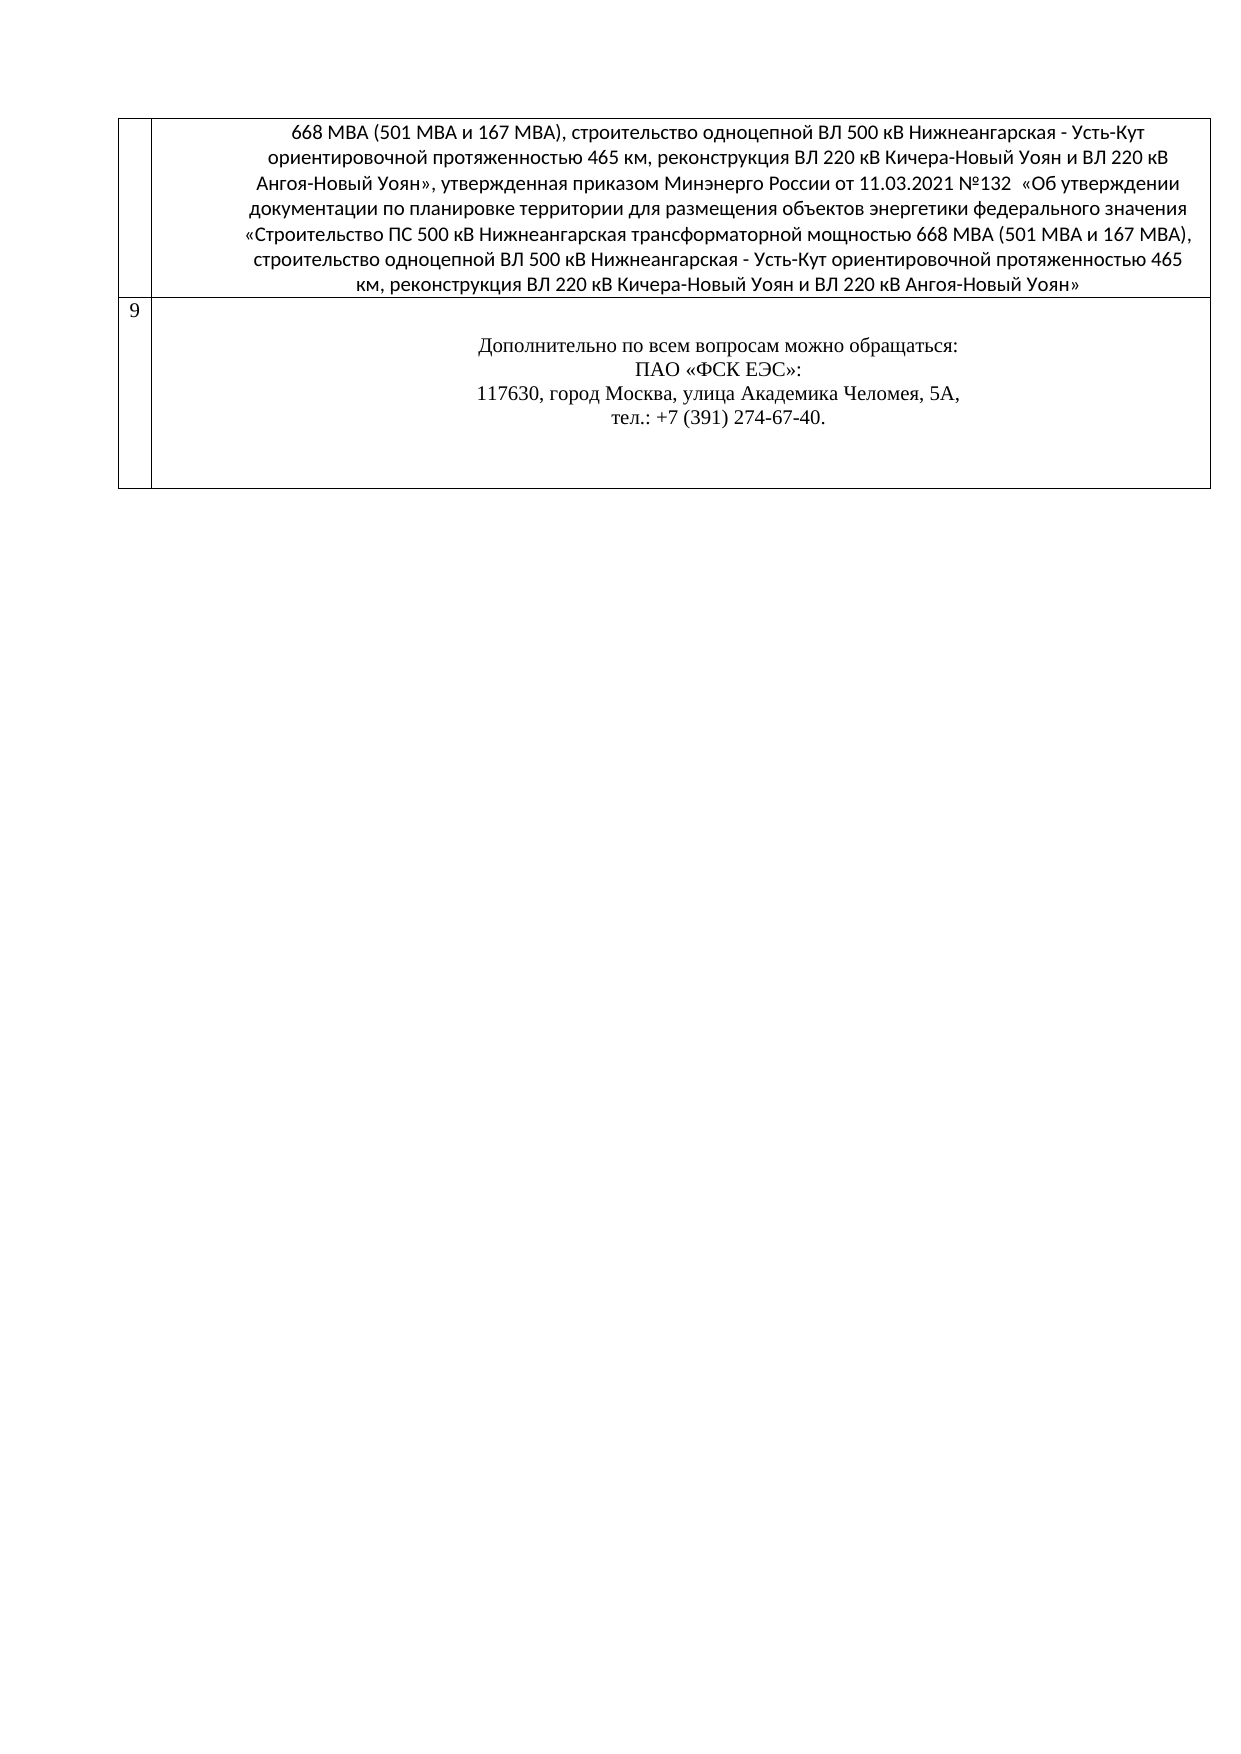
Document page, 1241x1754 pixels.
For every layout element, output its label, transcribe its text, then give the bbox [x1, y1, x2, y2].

table_cell Дополнительно по всем вопросам можно обращаться: ПАО «ФСК ЕЭС»: 117630, город Москва, улица Академика Челомея, 5А, тел.: +7 (391) 274-67-40. [152, 298, 1210, 488]
table_cell 9 [119, 298, 151, 488]
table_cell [152, 119, 1210, 297]
table_cell 8 [119, 119, 151, 297]
